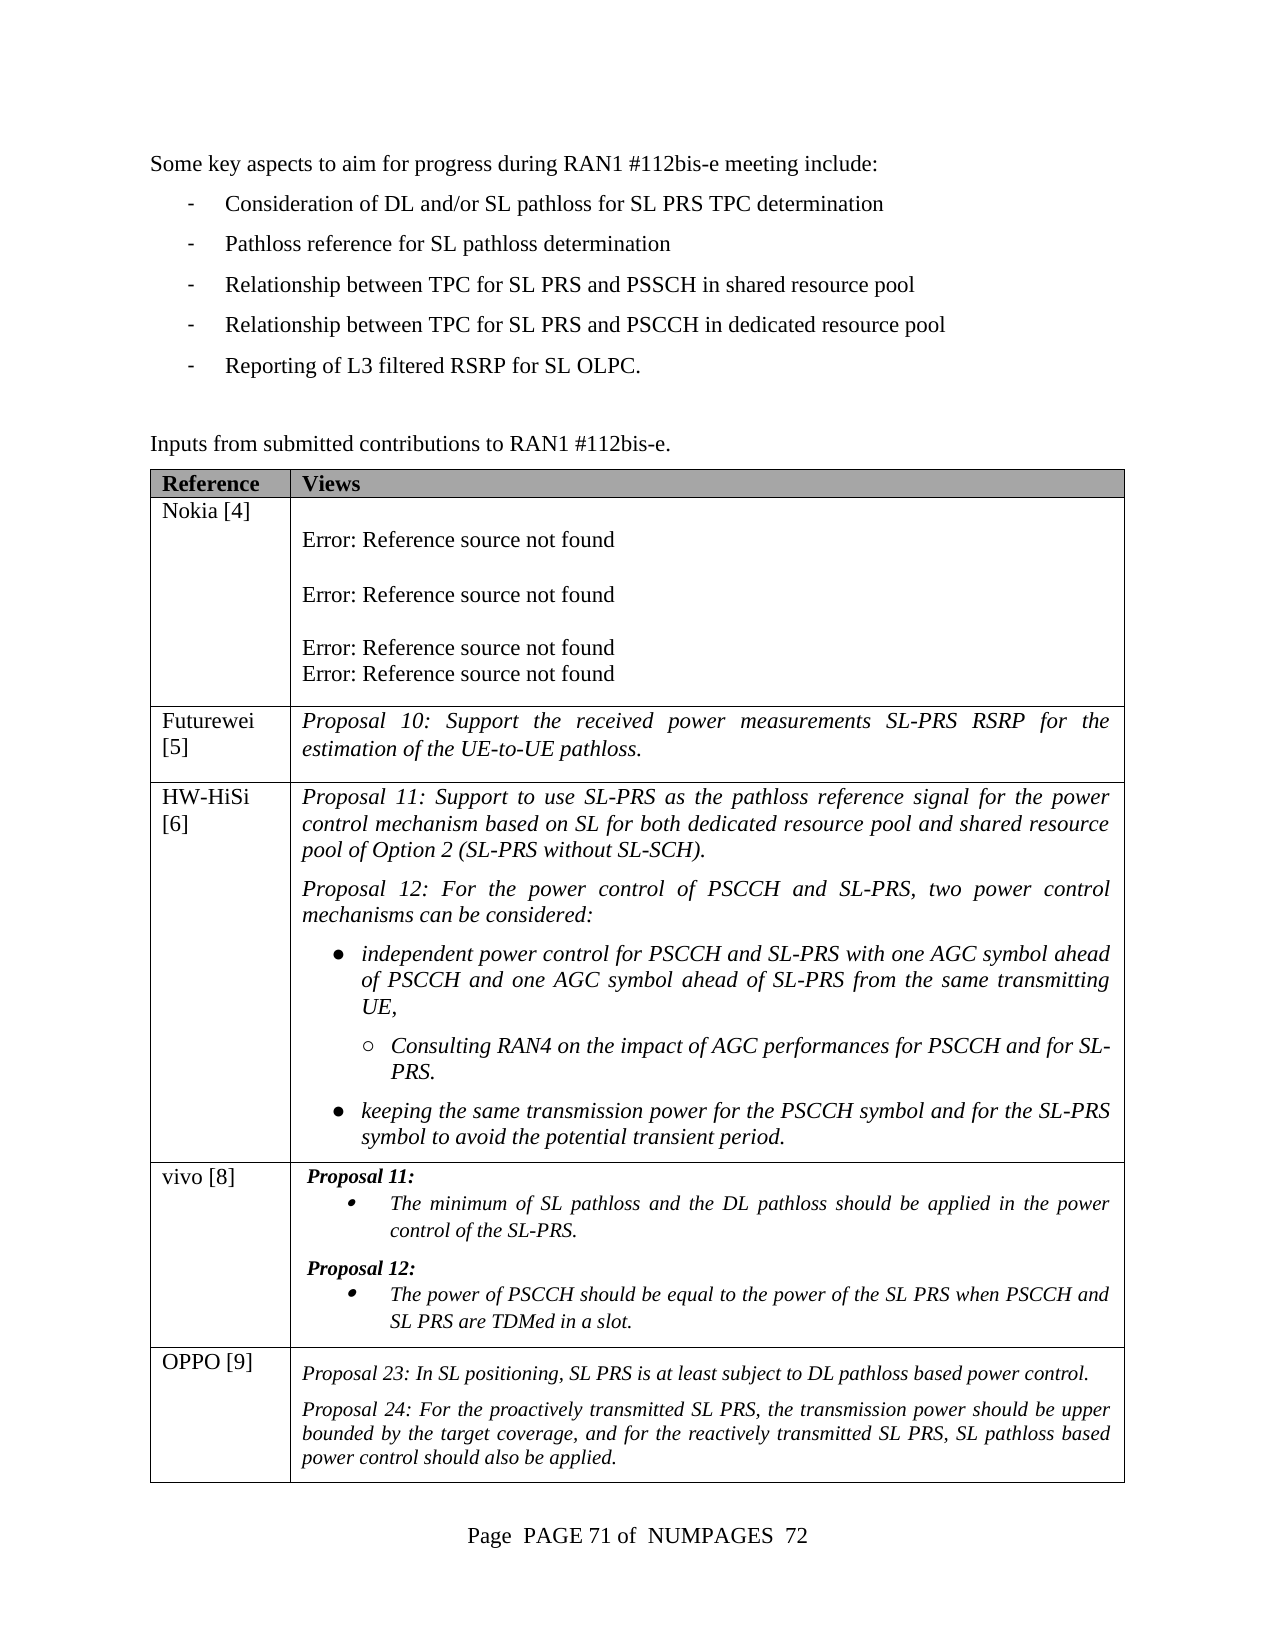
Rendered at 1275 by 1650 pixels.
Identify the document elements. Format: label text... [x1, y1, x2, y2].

table_cell Proposal 10: Support the received power measurements SL-PRS RSRP for the estimation of the UE-to-UE pathloss. [291, 707, 1124, 782]
text Inputs from submitted contributions to RAN1 #112bis-e. [150, 430, 1125, 457]
table_header Views [291, 470, 1124, 497]
table_cell OPPO [9] [151, 1348, 290, 1482]
list Reporting of L3 filtered RSRP for SL OLPC. [187, 351, 1125, 379]
table_cell Nokia [4] [151, 498, 290, 706]
list Relationship between TPC for SL PRS and PSSCH in shared resource pool [187, 270, 1125, 298]
list Relationship between TPC for SL PRS and PSCCH in dedicated resource pool [187, 310, 1125, 338]
table_cell Proposal 23: In SL positioning, SL PRS is at least subject to DL pathloss based power control. Proposal 24: For the proactively transmitted SL PRS, the transmission power should be upper bounded by the target coverage, and for the reactively transmitted SL PRS, SL pathloss based power control should also be applied. [291, 1348, 1124, 1482]
table_cell The minimum of SL pathloss and the DL pathloss should be applied in the power control of the SL-PRS. The power of PSCCH should be equal to the power of the SL PRS when PSCCH and SL PRS are TDMed in a slot. [291, 1163, 1124, 1347]
table_cell Proposal 13: Support to use SL-PRS as the pathloss reference signal for the power control mechanism based on SL for both dedicated resource pool and shared resource pool of Option 2 (SL-PRS without SL-SCH). Proposal 14: For the power control of PSCCH and SL-PRS, two power control mechanisms can be considered: independent power control for PSCCH and SL-PRS with one AGC symbol ahead of PSCCH and one AGC symbol ahead of SL-PRS from the same transmitting UE, Consulting RAN4 on the impact of AGC performances for PSCCH and for SL-PRS. keeping the same transmission power for the PSCCH symbol and for the SL-PRS symbol to avoid the potential transient period. [291, 783, 1124, 1162]
text Some key aspects to aim for progress during RAN1 #112bis-e meeting include: [150, 150, 1125, 176]
table_header Reference [151, 470, 290, 497]
list Consideration of DL and/or SL pathloss for SL PRS TPC determination [187, 189, 1125, 217]
table_cell vivo [8] [151, 1163, 290, 1347]
table_cell Futurewei [5] [151, 707, 290, 782]
list Pathloss reference for SL pathloss determination [187, 229, 1125, 257]
table_cell HW-HiSi [6] [151, 783, 290, 1162]
table_cell Proposal 10: Discuss whether power control for the purpose of congestion control should be applied to SL-PRS. Proposal 11: Study closed loop power control for SL-PRS in unicast. Proposal 12: For OLPC introduce at least S-SSB and SL PRS as pathloss reference signal. FFS: DL PRS for in-coverage or partial coverage. Proposal 13: For OLPC, support transmitting UE indicating the power difference of SL PRS transmissions across SL PRS resource or SL PRS resource sets (if introduced). [291, 498, 1124, 706]
